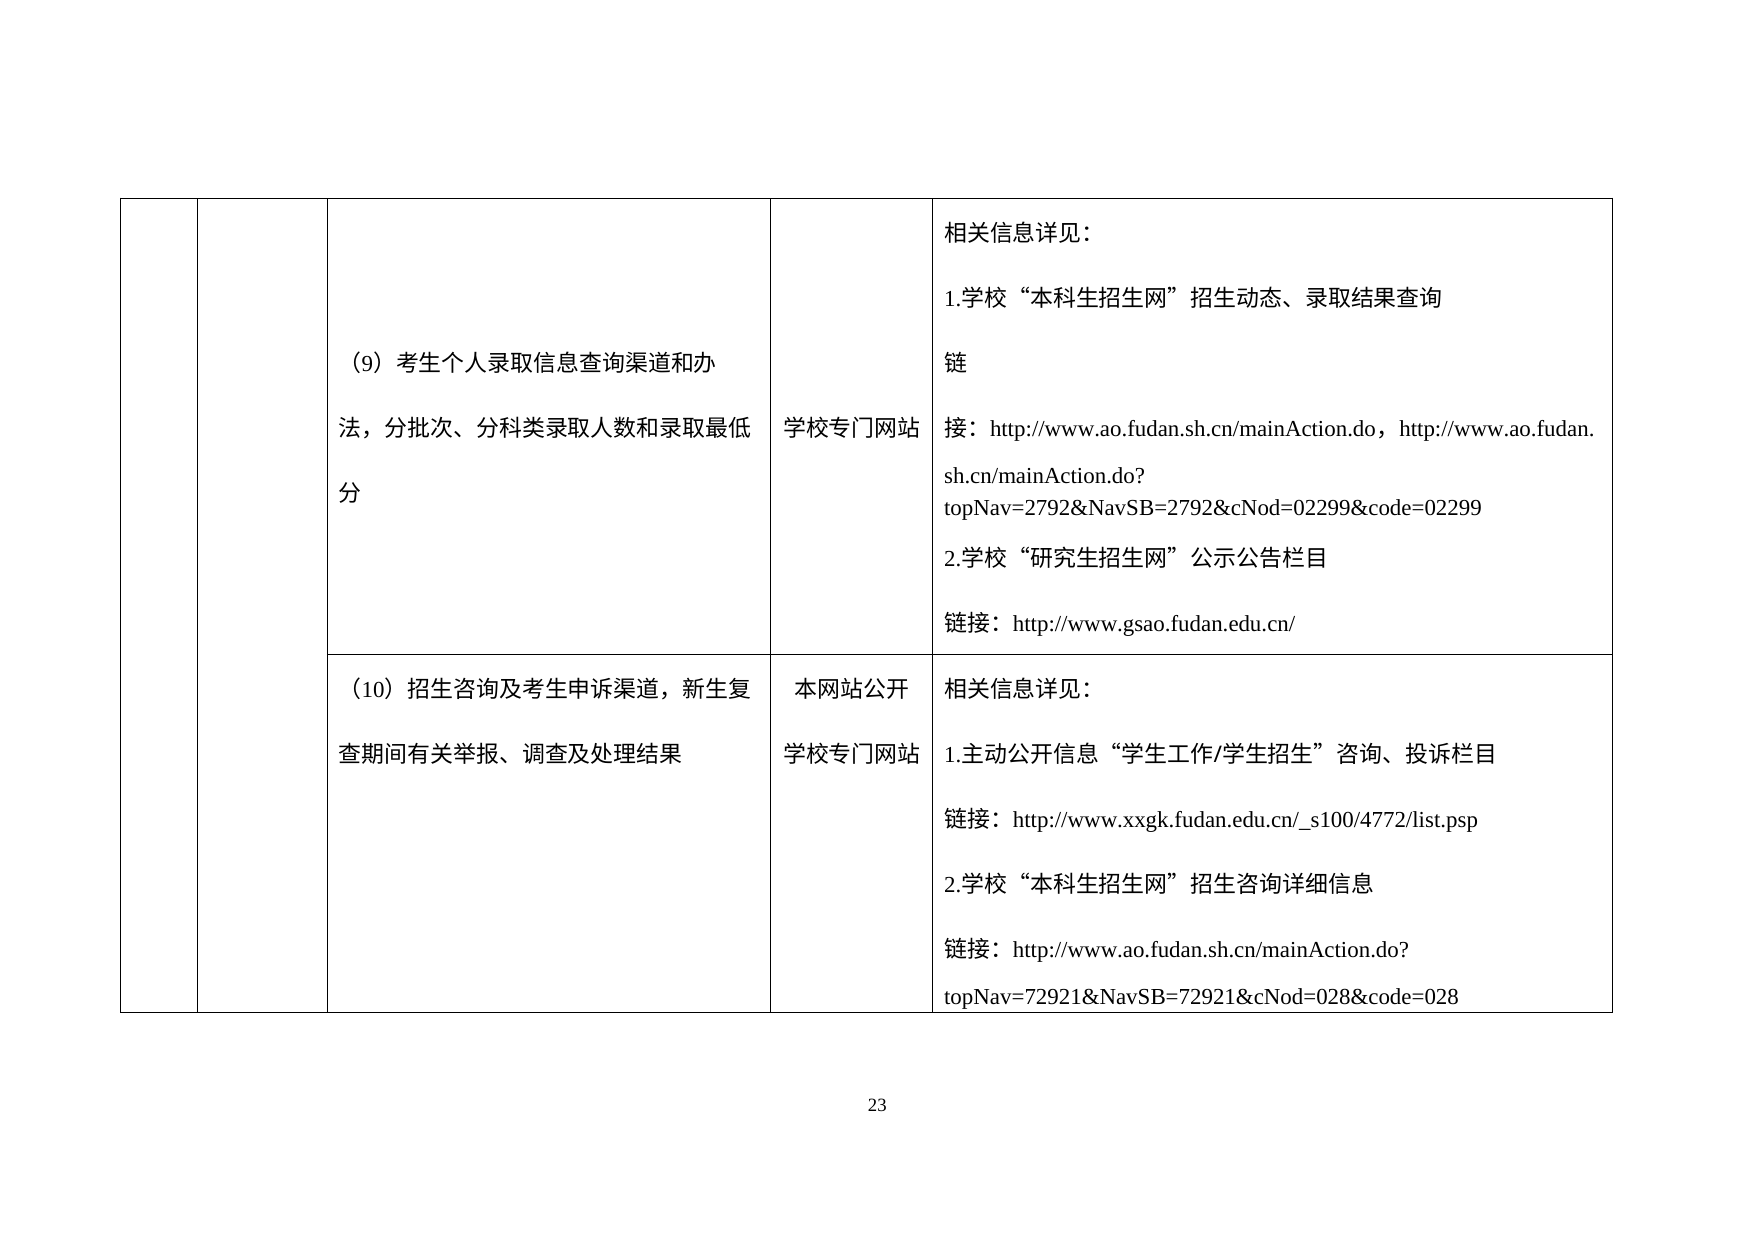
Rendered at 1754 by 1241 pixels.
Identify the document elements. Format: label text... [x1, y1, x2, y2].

table_cell 本网站公开 学校专门网站 [771, 655, 932, 1012]
table_cell （9）考生个人录取信息查询渠道和办法，分批次、分科类录取人数和录取最低分 [328, 199, 770, 654]
table_cell 学校专门网站 [771, 199, 932, 654]
table_cell 相关信息详见： 1.学校“本科生招生网”招生动态、录取结果查询 链接：http://www.ao.fudan.sh.cn/mainAction.do，http://www.ao.fudan.sh.cn/mainAction.do?topNav=2792&NavSB=2792&cNod=02299&code=02299 2.学校“研究生招生网”公示公告栏目 链接：http://www.gsao.fudan.edu.cn/ [933, 199, 1612, 654]
table_cell （10）招生咨询及考生申诉渠道，新生复查期间有关举报、调查及处理结果 [328, 655, 770, 1012]
table_cell 相关信息详见： 1.主动公开信息“学生工作/学生招生”咨询、投诉栏目 链接：http://www.xxgk.fudan.edu.cn/_s100/4772/list.psp 2.学校“本科生招生网”招生咨询详细信息 链接：http://www.ao.fudan.sh.cn/mainAction.do?topNav=72921&NavSB=72921&cNod=028&code=028 [933, 655, 1612, 1012]
